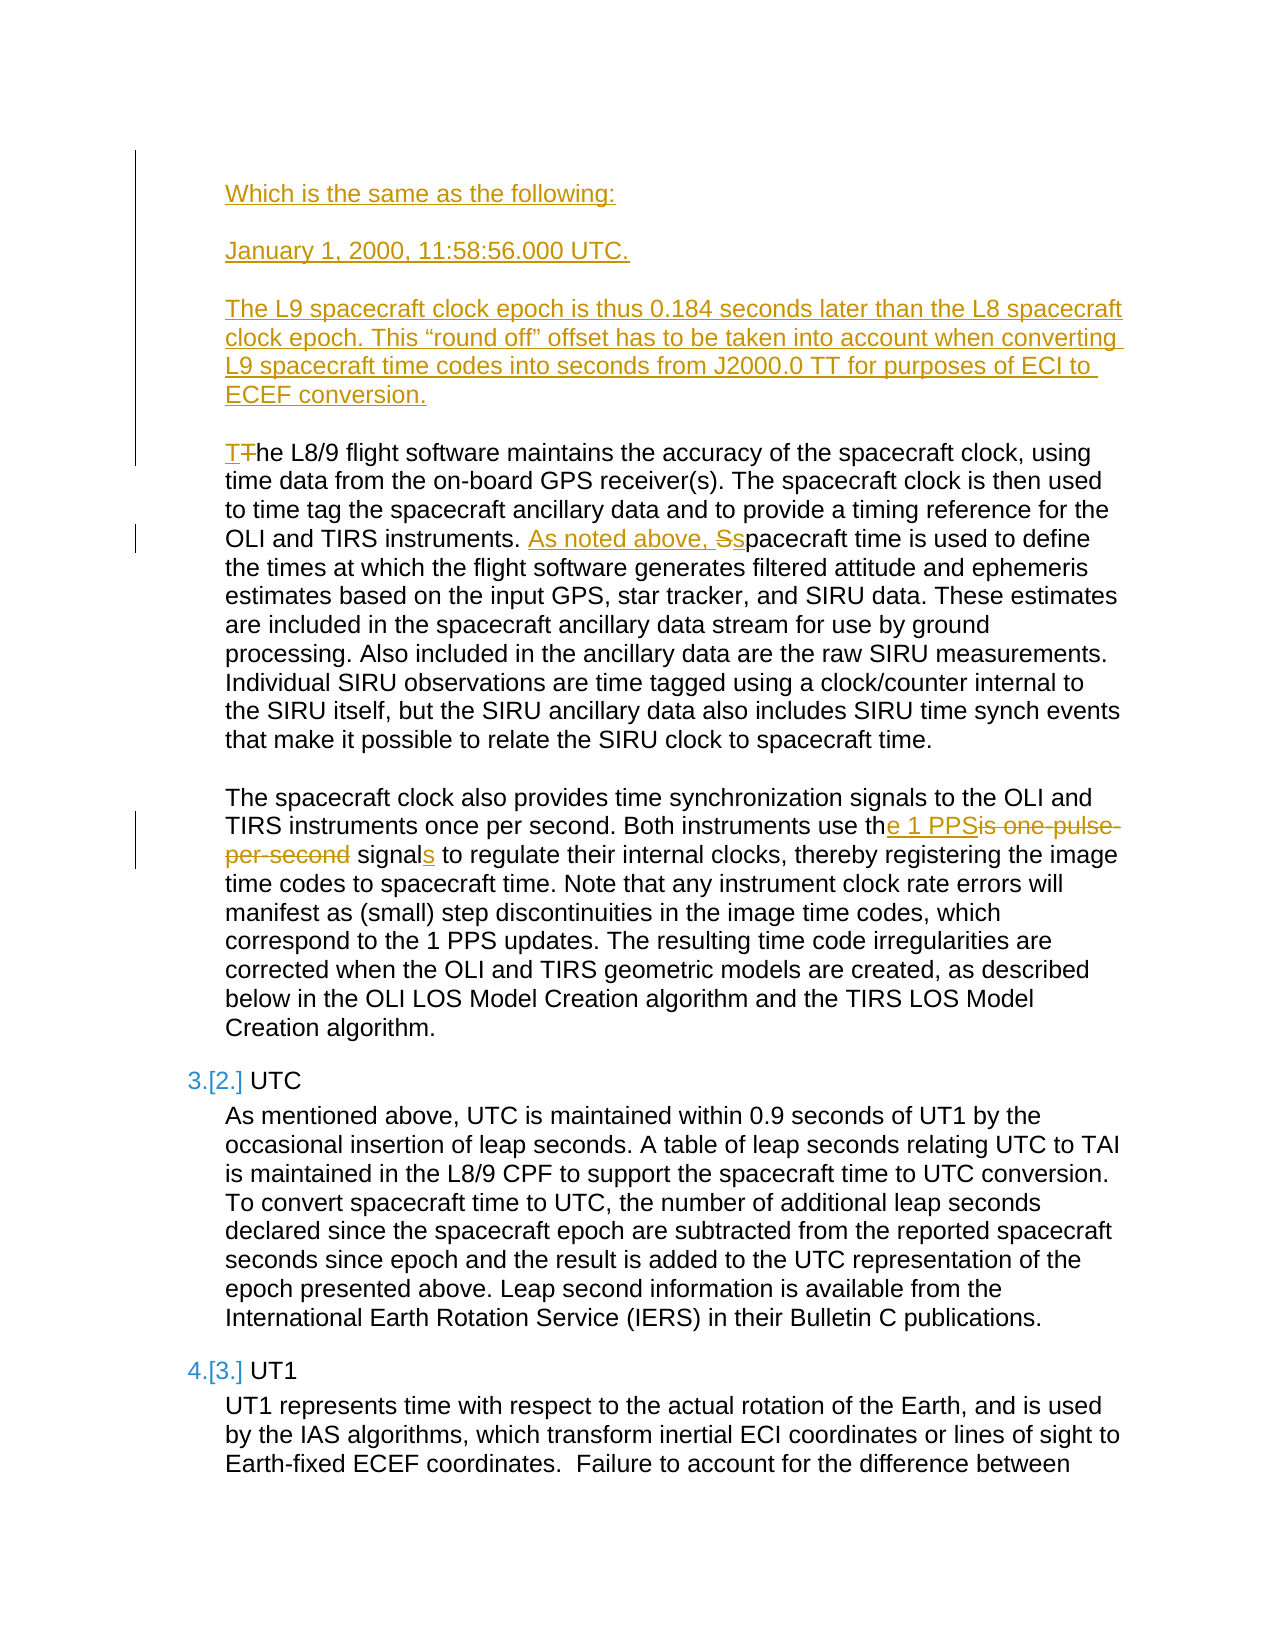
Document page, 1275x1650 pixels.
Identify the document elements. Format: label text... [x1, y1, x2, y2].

text As mentioned above, UTC is maintained within 0.9 seconds of UT1 by the occasional insertion of leap seconds. A table of leap seconds relating UTC to TAI is maintained in the L8/9 CPF to support the spacecraft time to UTC conversion. To convert spacecraft time to UTC, the number of additional leap seconds declared since the spacecraft epoch are subtracted from the reported spacecraft seconds since epoch and the result is added to the UTC representation of the epoch presented above. Leap second information is available from the International Earth Rotation Service (IERS) in their Bulletin C publications. [225, 1101, 1125, 1331]
text he L8/9 flight software maintains the accuracy of the spacecraft clock, using time data from the on-board GPS receiver(s). The spacecraft clock is then used to time tag the spacecraft ancillary data and to provide a timing reference for the OLI and TIRS instruments. pacecraft time is used to define the times at which the flight software generates filtered attitude and ephemeris estimates based on the input GPS, star tracker, and SIRU data. These estimates are included in the spacecraft ancillary data stream for use by ground processing. Also included in the ancillary data are the raw SIRU measurements. Individual SIRU observations are time tagged using a clock/counter internal to the SIRU itself, but the SIRU ancillary data also includes SIRU time synch events that make it possible to relate the SIRU clock to spacecraft time. [225, 437, 1125, 754]
list UT1 [187, 1356, 1125, 1385]
list UTC [187, 1066, 1125, 1095]
text The spacecraft clock also provides time synchronization signals to the OLI and TIRS instruments once per second. Both instruments use th signal to regulate their internal clocks, thereby registering the image time codes to spacecraft time. Note that any instrument clock rate errors will manifest as (small) step discontinuities in the image time codes, which correspond to the 1 PPS updates. The resulting time code irregularities are corrected when the OLI and TIRS geometric models are created, as described below in the OLI LOS Model Creation algorithm and the TIRS LOS Model Creation algorithm. [225, 782, 1125, 1041]
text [225, 1391, 1125, 1477]
